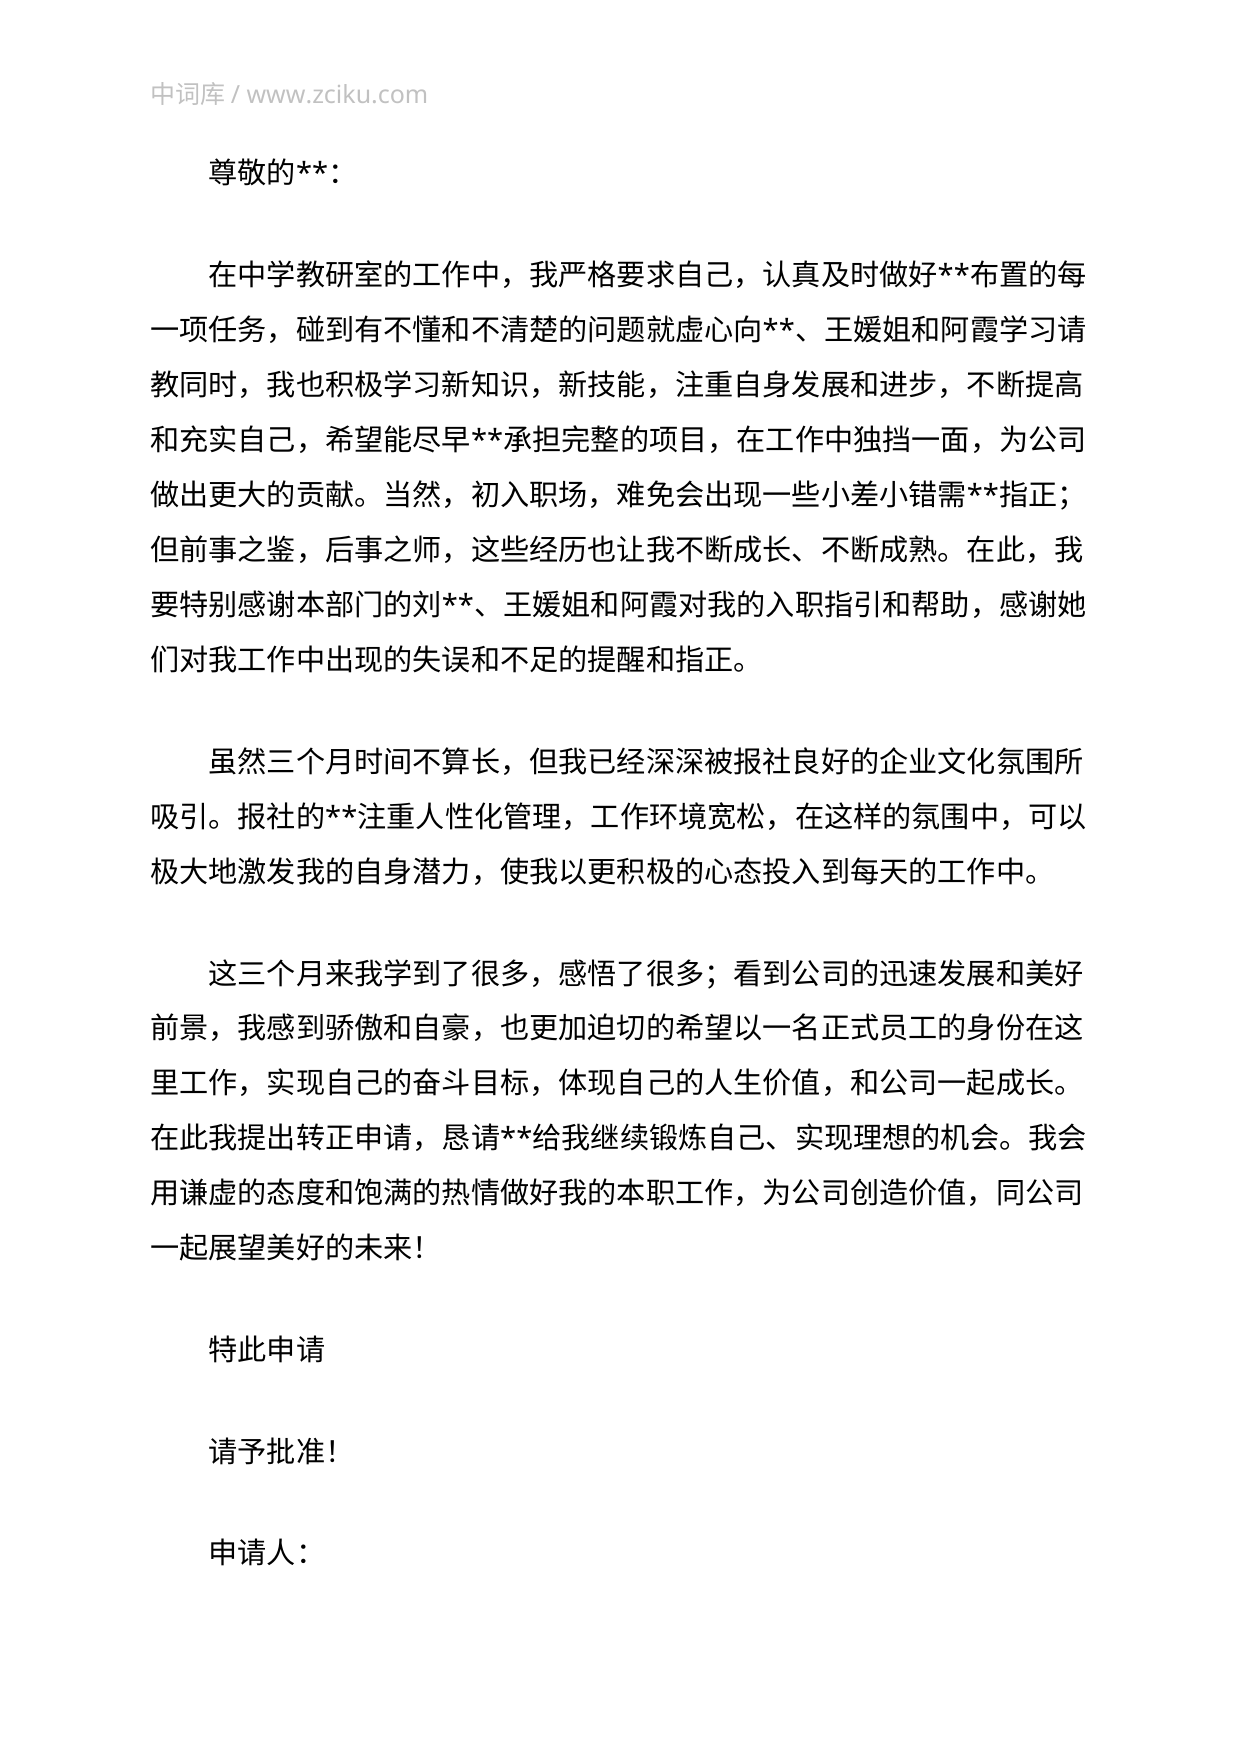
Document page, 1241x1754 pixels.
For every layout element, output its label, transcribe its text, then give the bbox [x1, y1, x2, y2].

text 这三个月来我学到了很多，感悟了很多；看到公司的迅速发展和美好前景，我感到骄傲和自豪，也更加迫切的希望以一名正式员工的身份在这里工作，实现自己的奋斗目标，体现自己的人生价值，和公司一起成长。在此我提出转正申请，恳请**给我继续锻炼自己、实现理想的机会。我会用谦虚的态度和饱满的热情做好我的本职工作，为公司创造价值，同公司一起展望美好的未来！ [150, 950, 1090, 1267]
text 请予批准！ [150, 1428, 1090, 1471]
text 虽然三个月时间不算长，但我已经深深被报社良好的企业文化氛围所吸引。报社的**注重人性化管理，工作环境宽松，在这样的氛围中，可以极大地激发我的自身潜力，使我以更积极的心态投入到每天的工作中。 [150, 738, 1090, 891]
text 特此申请 [150, 1327, 1090, 1369]
text 尊敬的**： [150, 150, 1090, 192]
text 申请人： [150, 1530, 1090, 1572]
text 在中学教研室的工作中，我严格要求自己，认真及时做好**布置的每一项任务，碰到有不懂和不清楚的问题就虚心向**、王媛姐和阿霞学习请教同时，我也积极学习新知识，新技能，注重自身发展和进步，不断提高和充实自己，希望能尽早**承担完整的项目，在工作中独挡一面，为公司做出更大的贡献。当然，初入职场，难免会出现一些小差小错需**指正；但前事之鉴，后事之师，这些经历也让我不断成长、不断成熟。在此，我要特别感谢本部门的刘**、王媛姐和阿霞对我的入职指引和帮助，感谢她们对我工作中出现的失误和不足的提醒和指正。 [150, 252, 1090, 679]
